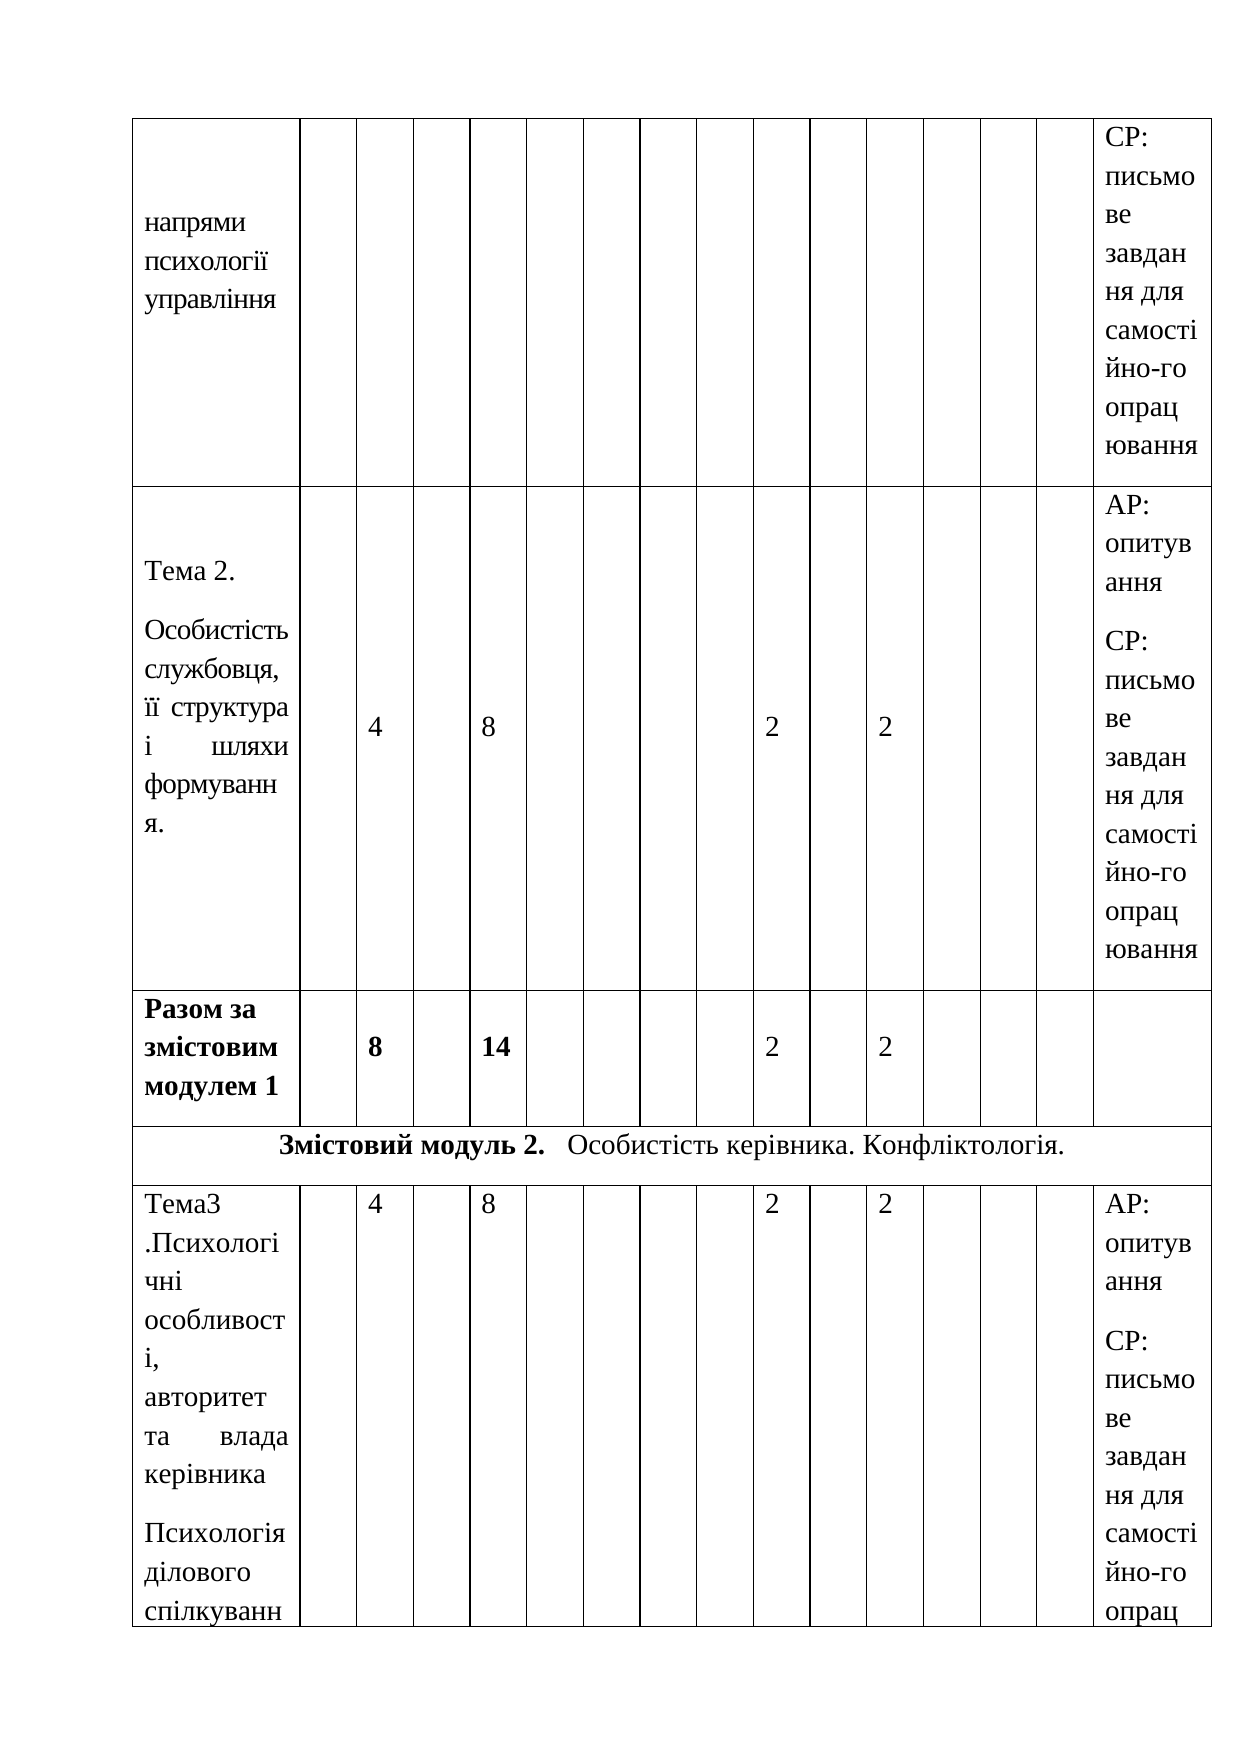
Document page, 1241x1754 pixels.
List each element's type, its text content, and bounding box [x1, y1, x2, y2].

table_cell [584, 487, 639, 990]
table_cell [981, 991, 1036, 1126]
table_cell 2 [867, 119, 923, 486]
table_cell [414, 1186, 469, 1626]
table_cell [697, 1186, 753, 1626]
table_cell [301, 119, 356, 486]
table_cell [981, 119, 1036, 486]
table_cell 6 [471, 119, 526, 486]
table_cell [641, 1186, 696, 1626]
table_cell [414, 119, 469, 486]
table_cell 4 [357, 487, 413, 990]
table_cell [641, 487, 696, 990]
table_cell [697, 119, 753, 486]
table_cell Змістовий модуль 2. Особистість керівника. Конфліктологія. [133, 1127, 1211, 1185]
table_cell 2 [754, 119, 809, 486]
table_cell [697, 487, 753, 990]
table_cell [414, 991, 469, 1126]
table_cell 2 [867, 991, 923, 1126]
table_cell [133, 1186, 299, 1626]
table_cell [924, 119, 980, 486]
table_cell [811, 119, 866, 486]
table_cell [811, 991, 866, 1126]
table_cell [527, 487, 583, 990]
table_cell 2 [867, 1186, 923, 1626]
table_cell Тема 2. Особистість службовця, її структура і шляхи формування. [133, 487, 299, 990]
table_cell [1094, 487, 1211, 990]
table_cell 8 [471, 487, 526, 990]
table_cell 8 [471, 1186, 526, 1626]
table_cell 2 [754, 991, 809, 1126]
table_cell [527, 119, 583, 486]
table_cell [1037, 1186, 1093, 1626]
table_cell 8 [357, 991, 413, 1126]
table_cell [1037, 991, 1093, 1126]
table_cell 2 [754, 1186, 809, 1626]
table_cell 2 [754, 487, 809, 990]
table_cell [981, 487, 1036, 990]
table_cell [811, 487, 866, 990]
table_cell [584, 119, 639, 486]
table_cell [527, 991, 583, 1126]
table_cell [924, 991, 980, 1126]
table_cell 2 [867, 487, 923, 990]
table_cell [133, 119, 299, 486]
table_cell [301, 1186, 356, 1626]
table_cell Разом за змістовим модулем 1 [133, 991, 299, 1126]
table_cell 14 [471, 991, 526, 1126]
table_cell [924, 487, 980, 990]
table_cell [924, 1186, 980, 1626]
table_cell [584, 991, 639, 1126]
table_cell [1037, 487, 1093, 990]
table_cell [301, 487, 356, 990]
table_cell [1094, 1186, 1211, 1626]
table_cell [981, 1186, 1036, 1626]
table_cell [1094, 119, 1211, 486]
table_cell [1094, 991, 1211, 1126]
table_cell [697, 991, 753, 1126]
table_cell [414, 487, 469, 990]
table_cell [1037, 119, 1093, 486]
table_cell [811, 1186, 866, 1626]
table_cell [584, 1186, 639, 1626]
table_cell [301, 991, 356, 1126]
table_cell 4 [357, 1186, 413, 1626]
table_cell [641, 119, 696, 486]
table_cell 4 [357, 119, 413, 486]
table_cell [527, 1186, 583, 1626]
table_cell [641, 991, 696, 1126]
